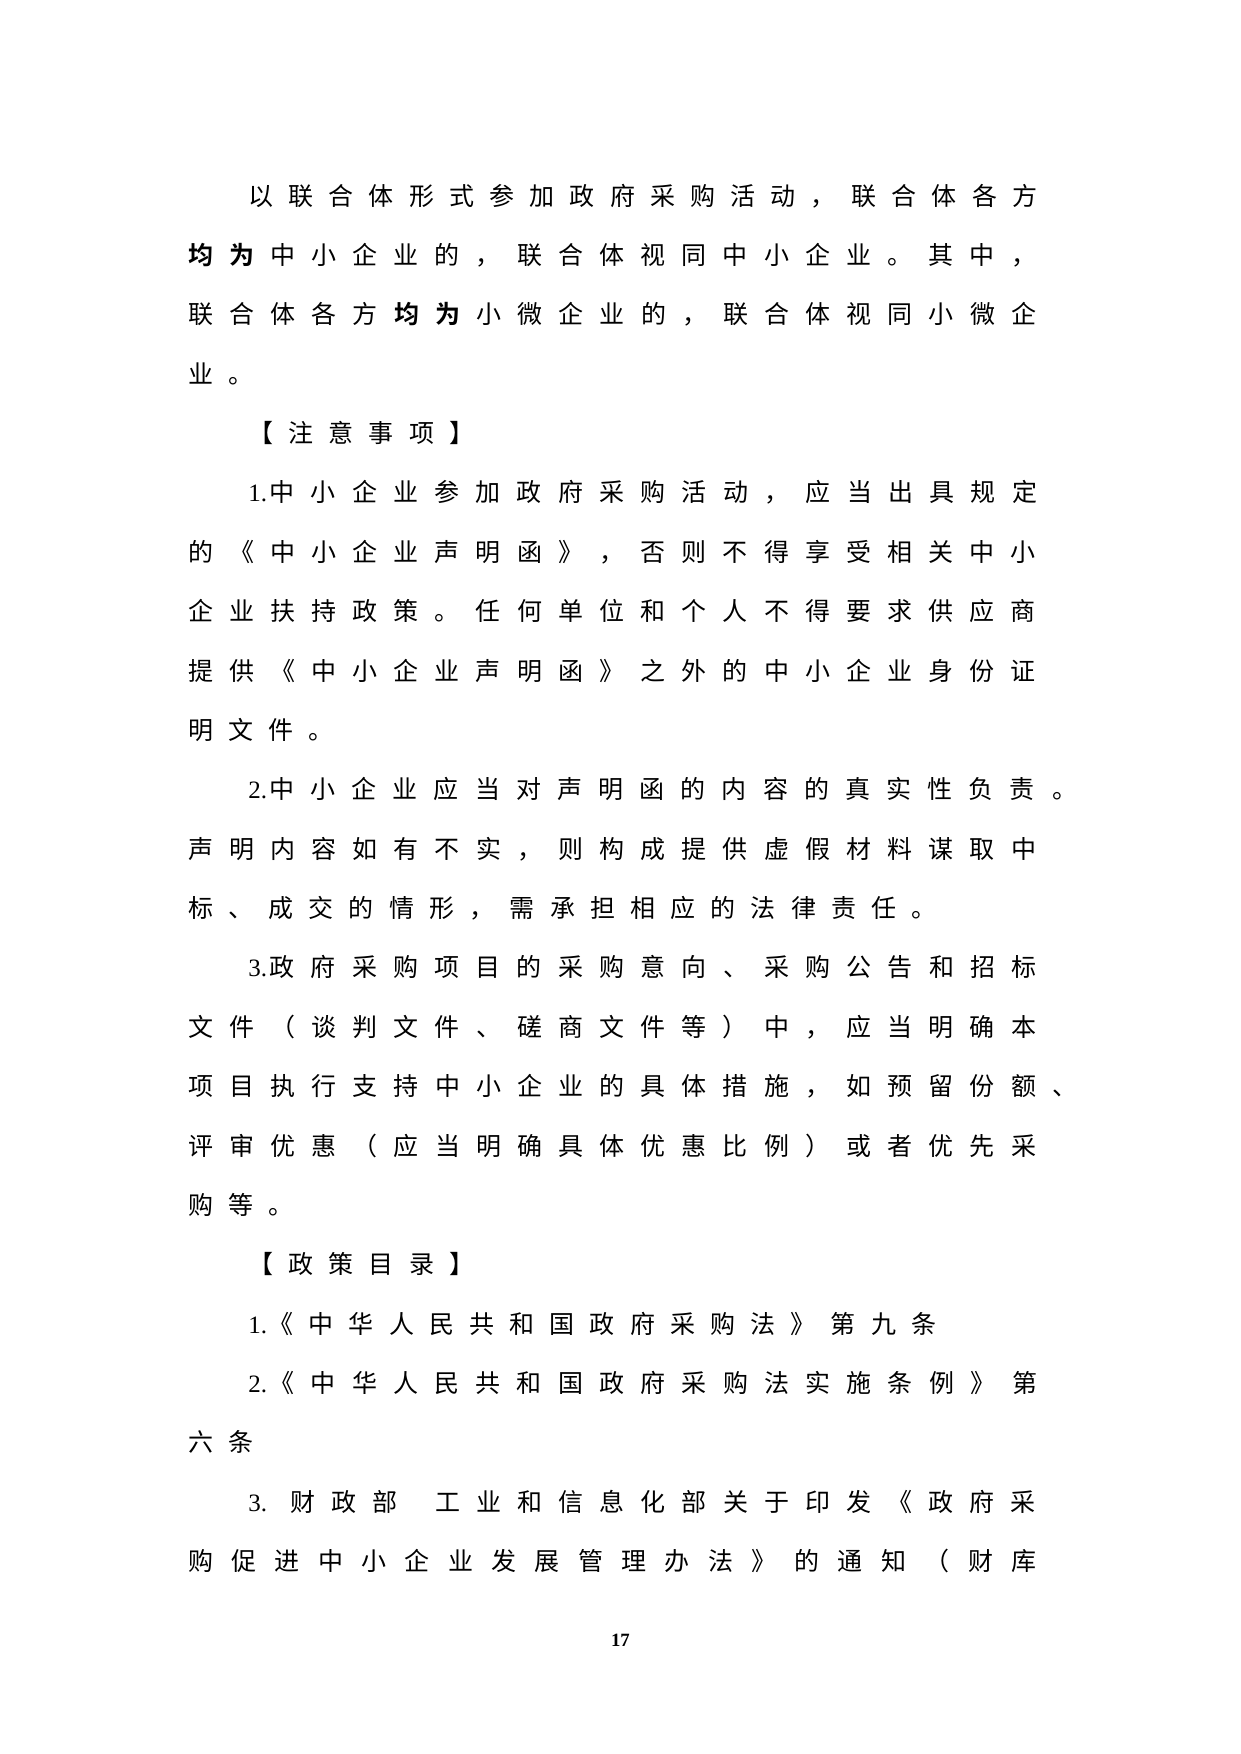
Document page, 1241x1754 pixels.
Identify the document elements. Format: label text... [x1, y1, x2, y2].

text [188, 1471, 1052, 1589]
text 3.政府采购项目的采购意向、采购公告和招标文件（谈判文件、磋商文件等）中，应当明确本项目执行支持中小企业的具体措施，如预留份额、评审优惠（应当明确具体优惠比例）或者优先采购等。 [188, 936, 1052, 1233]
text 以联合体形式参加政府采购活动，联合体各方均为中小企业的，联合体视同中小企业。其中，联合体各方均为小微企业的，联合体视同小微企业。 [188, 164, 1052, 402]
text 1.中小企业参加政府采购活动，应当出具规定的《中小企业声明函》，否则不得享受相关中小企业扶持政策。任何单位和个人不得要求供应商提供《中小企业声明函》之外的中小企业身份证明文件。 [188, 461, 1052, 758]
text 2.中小企业应当对声明函的内容的真实性负责。声明内容如有不实，则构成提供虚假材料谋取中标、成交的情形，需承担相应的法律责任。 [188, 758, 1052, 936]
text 【政策目录】 [188, 1233, 1052, 1293]
text 【注意事项】 [188, 402, 1052, 461]
text 2.《中华人民共和国政府采购法实施条例》第六条 [188, 1352, 1052, 1471]
text 1.《中华人民共和国政府采购法》第九条 [188, 1293, 1052, 1352]
